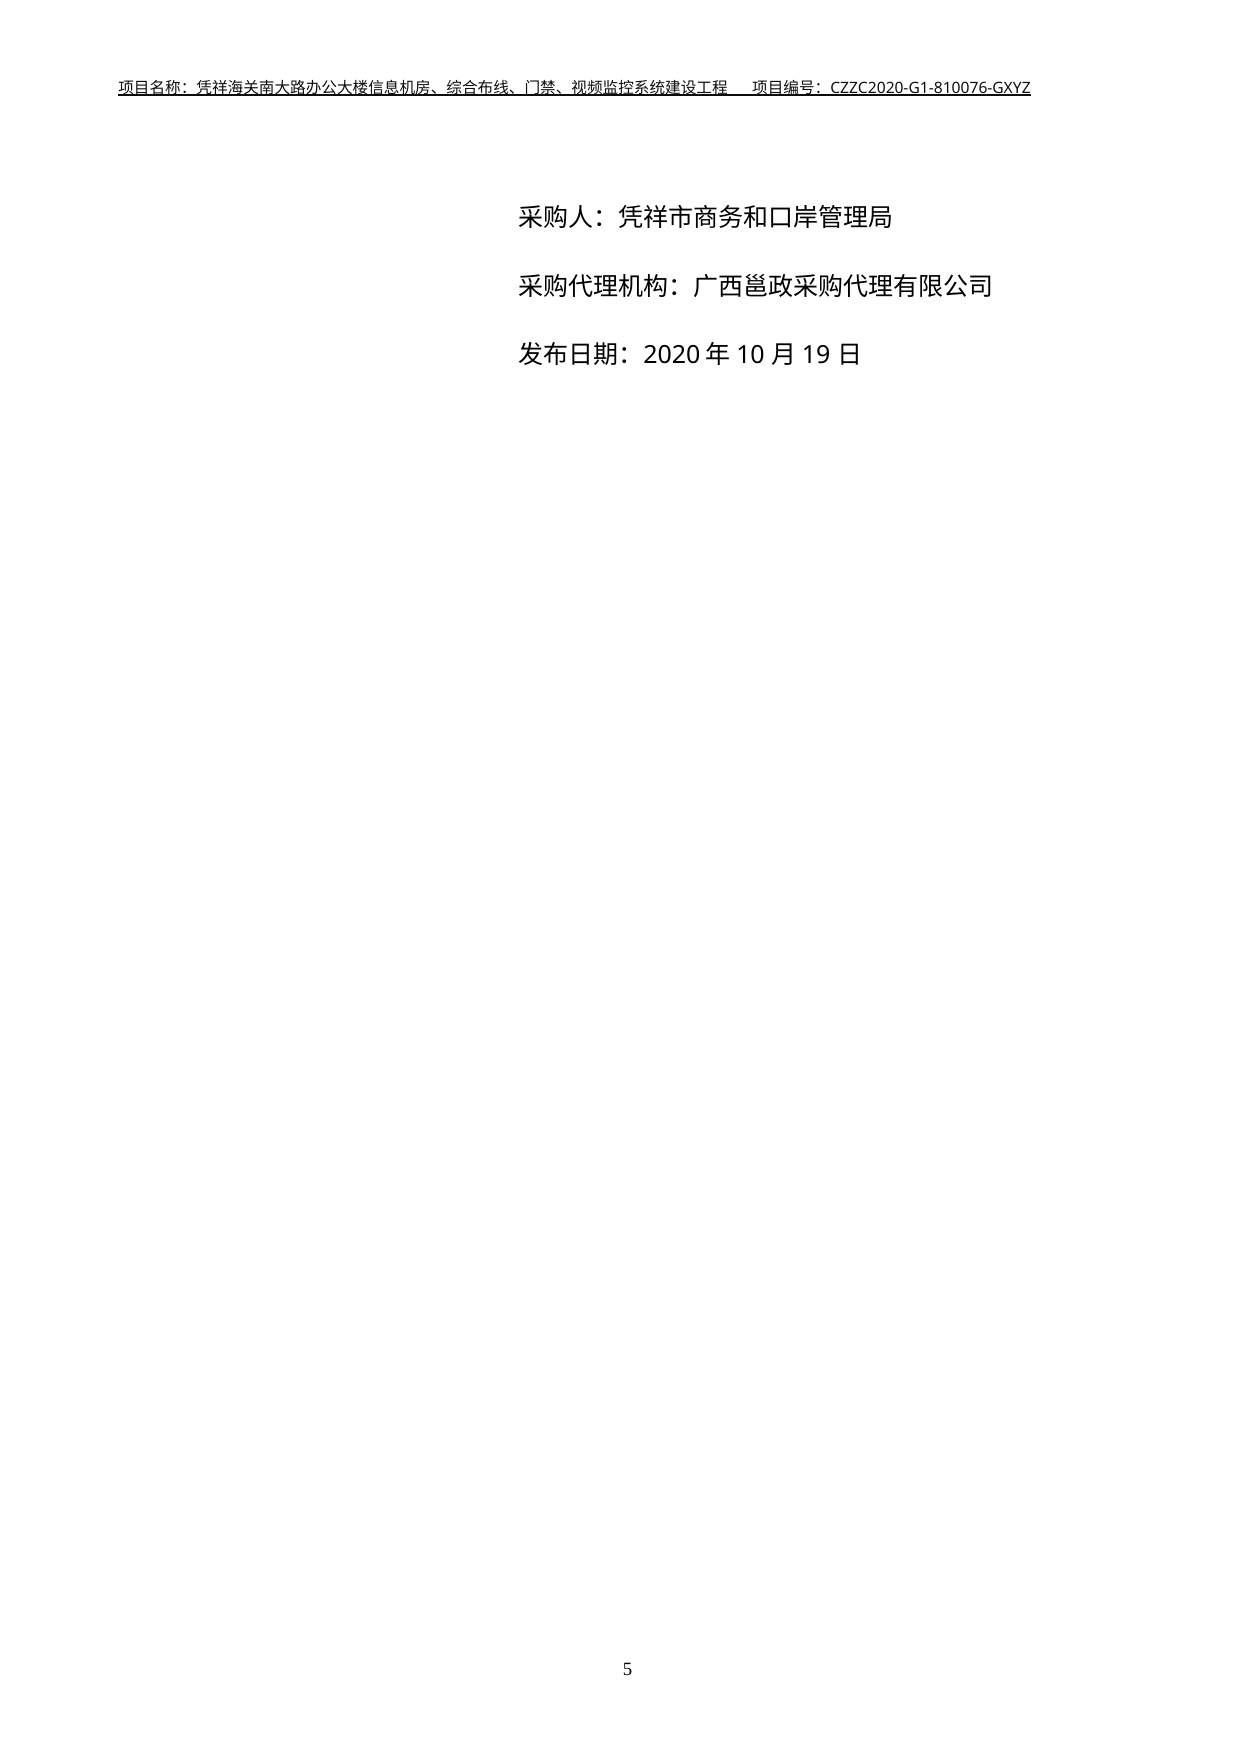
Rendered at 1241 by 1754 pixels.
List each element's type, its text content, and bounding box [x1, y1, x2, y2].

text 采购人：凭祥市商务和口岸管理局 [118, 181, 1137, 249]
text 采购代理机构：广西邕政采购代理有限公司 [118, 249, 1137, 318]
text 发布日期：2020年 10 月 19 日 [118, 318, 1137, 387]
